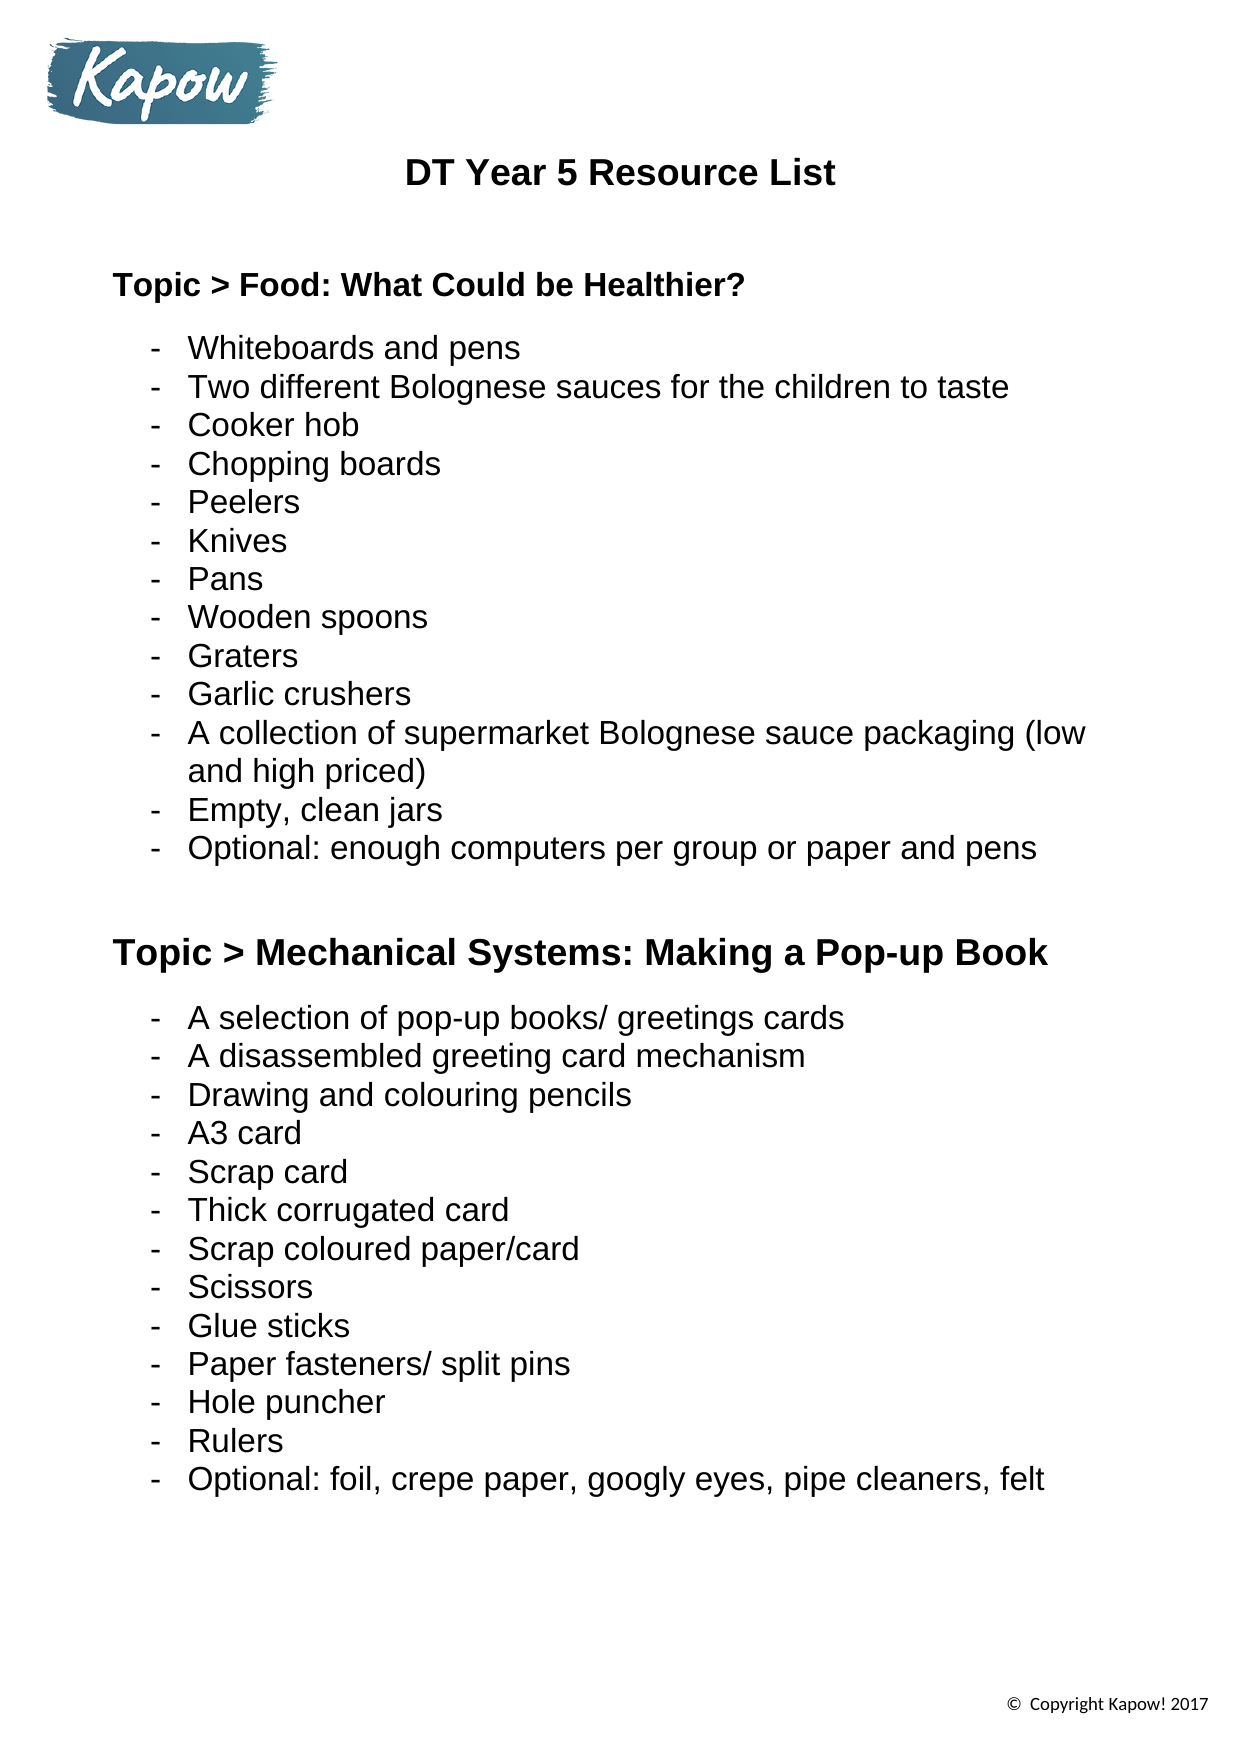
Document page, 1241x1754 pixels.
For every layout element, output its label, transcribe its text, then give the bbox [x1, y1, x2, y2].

list Peelers [150, 482, 1128, 521]
list A selection of pop-up books/ greetings cards [150, 998, 1128, 1037]
list Glue sticks [150, 1306, 1128, 1344]
text DT Year 5 Resource List [112, 150, 1128, 193]
list Rulers [150, 1421, 1128, 1459]
list Garlic crushers [150, 674, 1128, 713]
list Two different Bolognese sauces for the children to taste [150, 367, 1128, 405]
list Optional: enough computers per group or paper and pens [150, 828, 1128, 867]
list Cooker hob [150, 405, 1128, 444]
picture [45, 37, 278, 124]
list A collection of supermarket Bolognese sauce packaging (low and high priced) [150, 713, 1128, 790]
list Graters [150, 636, 1128, 674]
list Pans [150, 559, 1128, 597]
list A3 card [150, 1113, 1128, 1152]
list Knives [150, 521, 1128, 559]
list Scrap coloured paper/card [150, 1229, 1128, 1267]
list Paper fasteners/ split pins [150, 1344, 1128, 1382]
list A disassembled greeting card mechanism [150, 1037, 1128, 1075]
list Scissors [150, 1267, 1128, 1306]
list Empty, clean jars [150, 790, 1128, 828]
list Chopping boards [150, 444, 1128, 482]
list Wooden spoons [150, 597, 1128, 636]
list Optional: foil, crepe paper, googly eyes, pipe cleaners, felt [150, 1459, 1128, 1498]
text Topic > Mechanical Systems: Making a Pop-up Book [112, 930, 1128, 973]
list Scrap card [150, 1152, 1128, 1190]
list Whiteboards and pens [150, 328, 1128, 367]
text Topic > Food: What Could be Healthier? [112, 265, 1128, 303]
list Hole puncher [150, 1382, 1128, 1421]
list Thick corrugated card [150, 1190, 1128, 1229]
list Drawing and colouring pencils [150, 1075, 1128, 1113]
